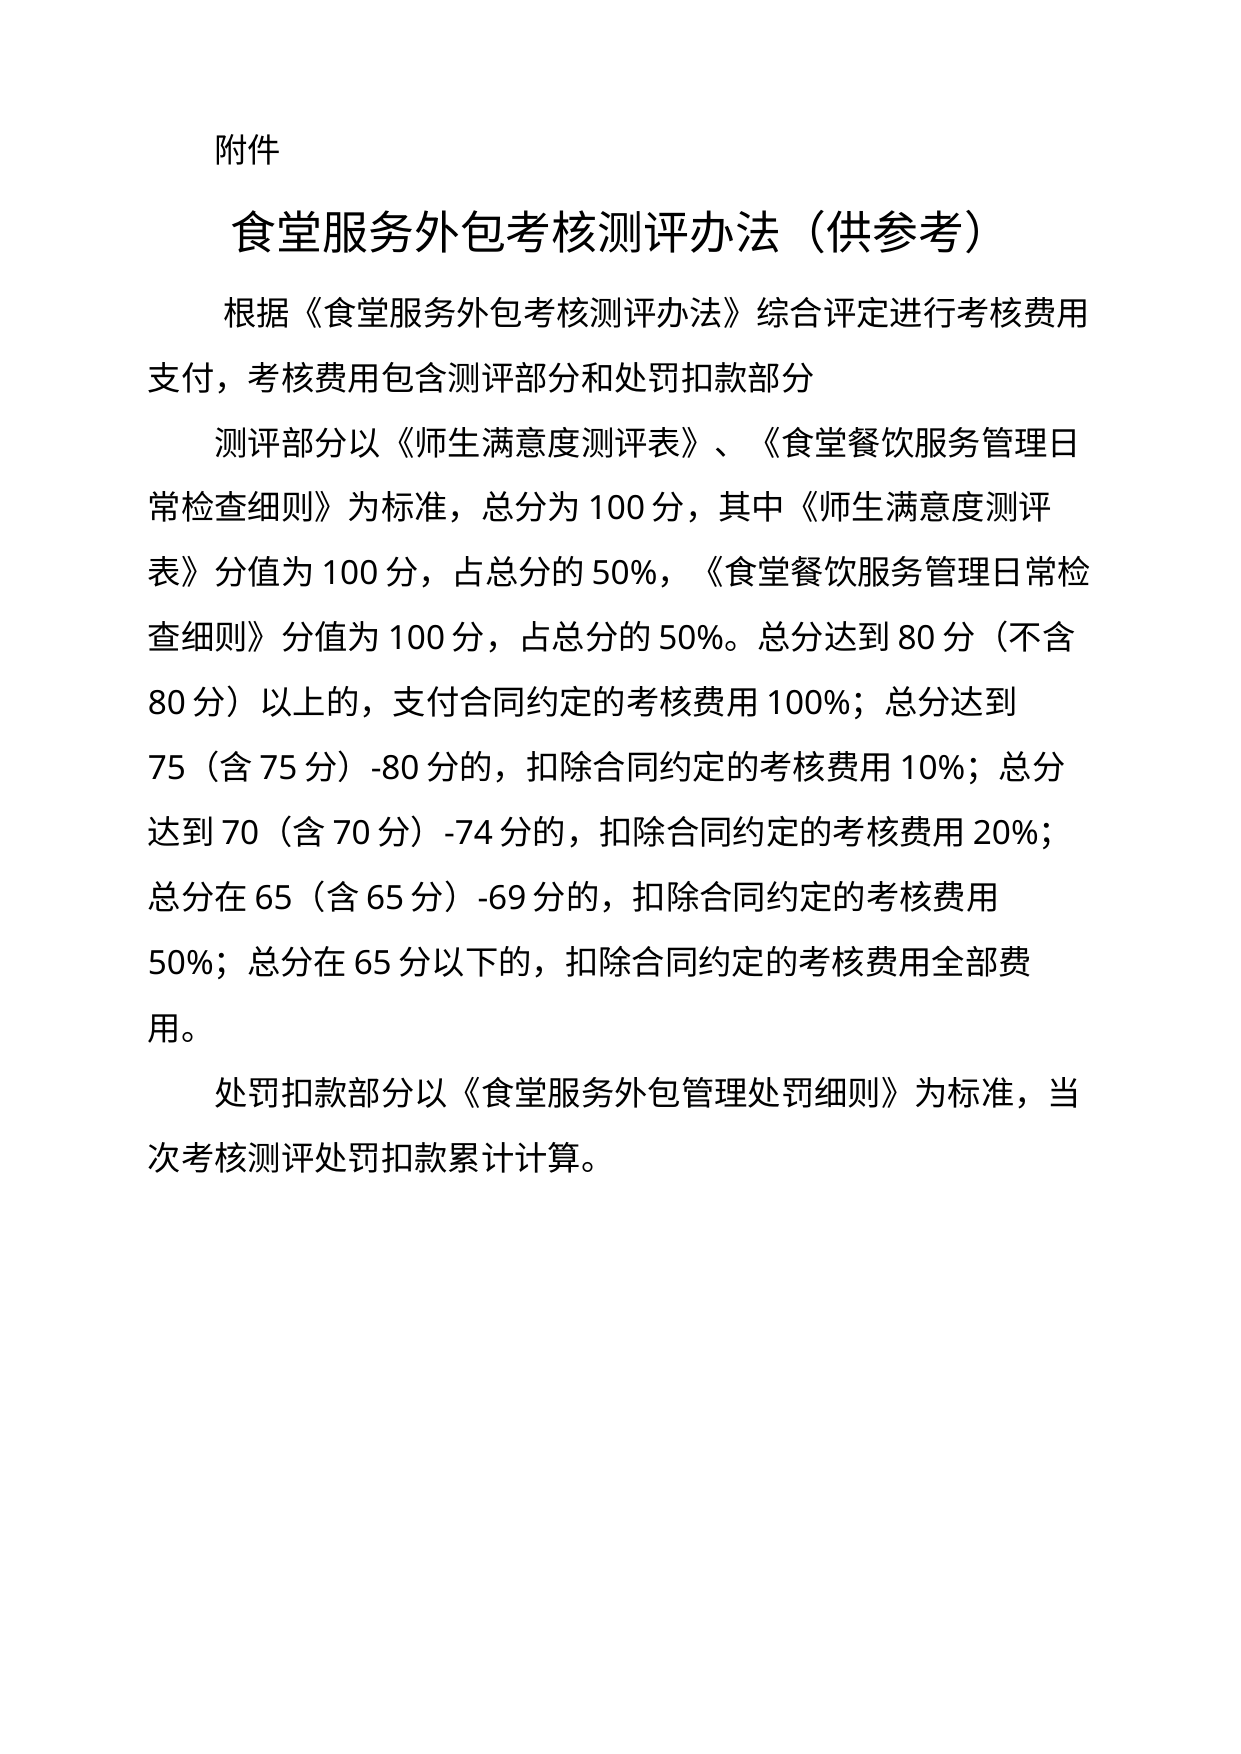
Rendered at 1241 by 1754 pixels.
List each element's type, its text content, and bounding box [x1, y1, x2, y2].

text 根据《食堂服务外包考核测评办法》综合评定进行考核费用支付，考核费用包含测评部分和处罚扣款部分 [148, 278, 1093, 408]
text 处罚扣款部分以《食堂服务外包管理处罚细则》为标准，当次考核测评处罚扣款累计计算。 [148, 1058, 1093, 1188]
text 食堂服务外包考核测评办法（供参考） [148, 180, 1093, 278]
text 附件 [148, 115, 1093, 180]
text 测评部分以《师生满意度测评表》、《食堂餐饮服务管理日常检查细则》为标准，总分为100分，其中《师生满意度测评表》分值为100分，占总分的50%，《食堂餐饮服务管理日常检查细则》分值为100分，占总分的50%。总分达到80分（不含80分）以上的，支付合同约定的考核费用100%；总分达到75（含75分）-80分的，扣除合同约定的考核费用10%；总分达到70（含70分）-74分的，扣除合同约定的考核费用20%；总分在65（含65分）-69分的，扣除合同约定的考核费用50%；总分在65分以下的，扣除合同约定的考核费用全部费用。 [148, 408, 1093, 1058]
